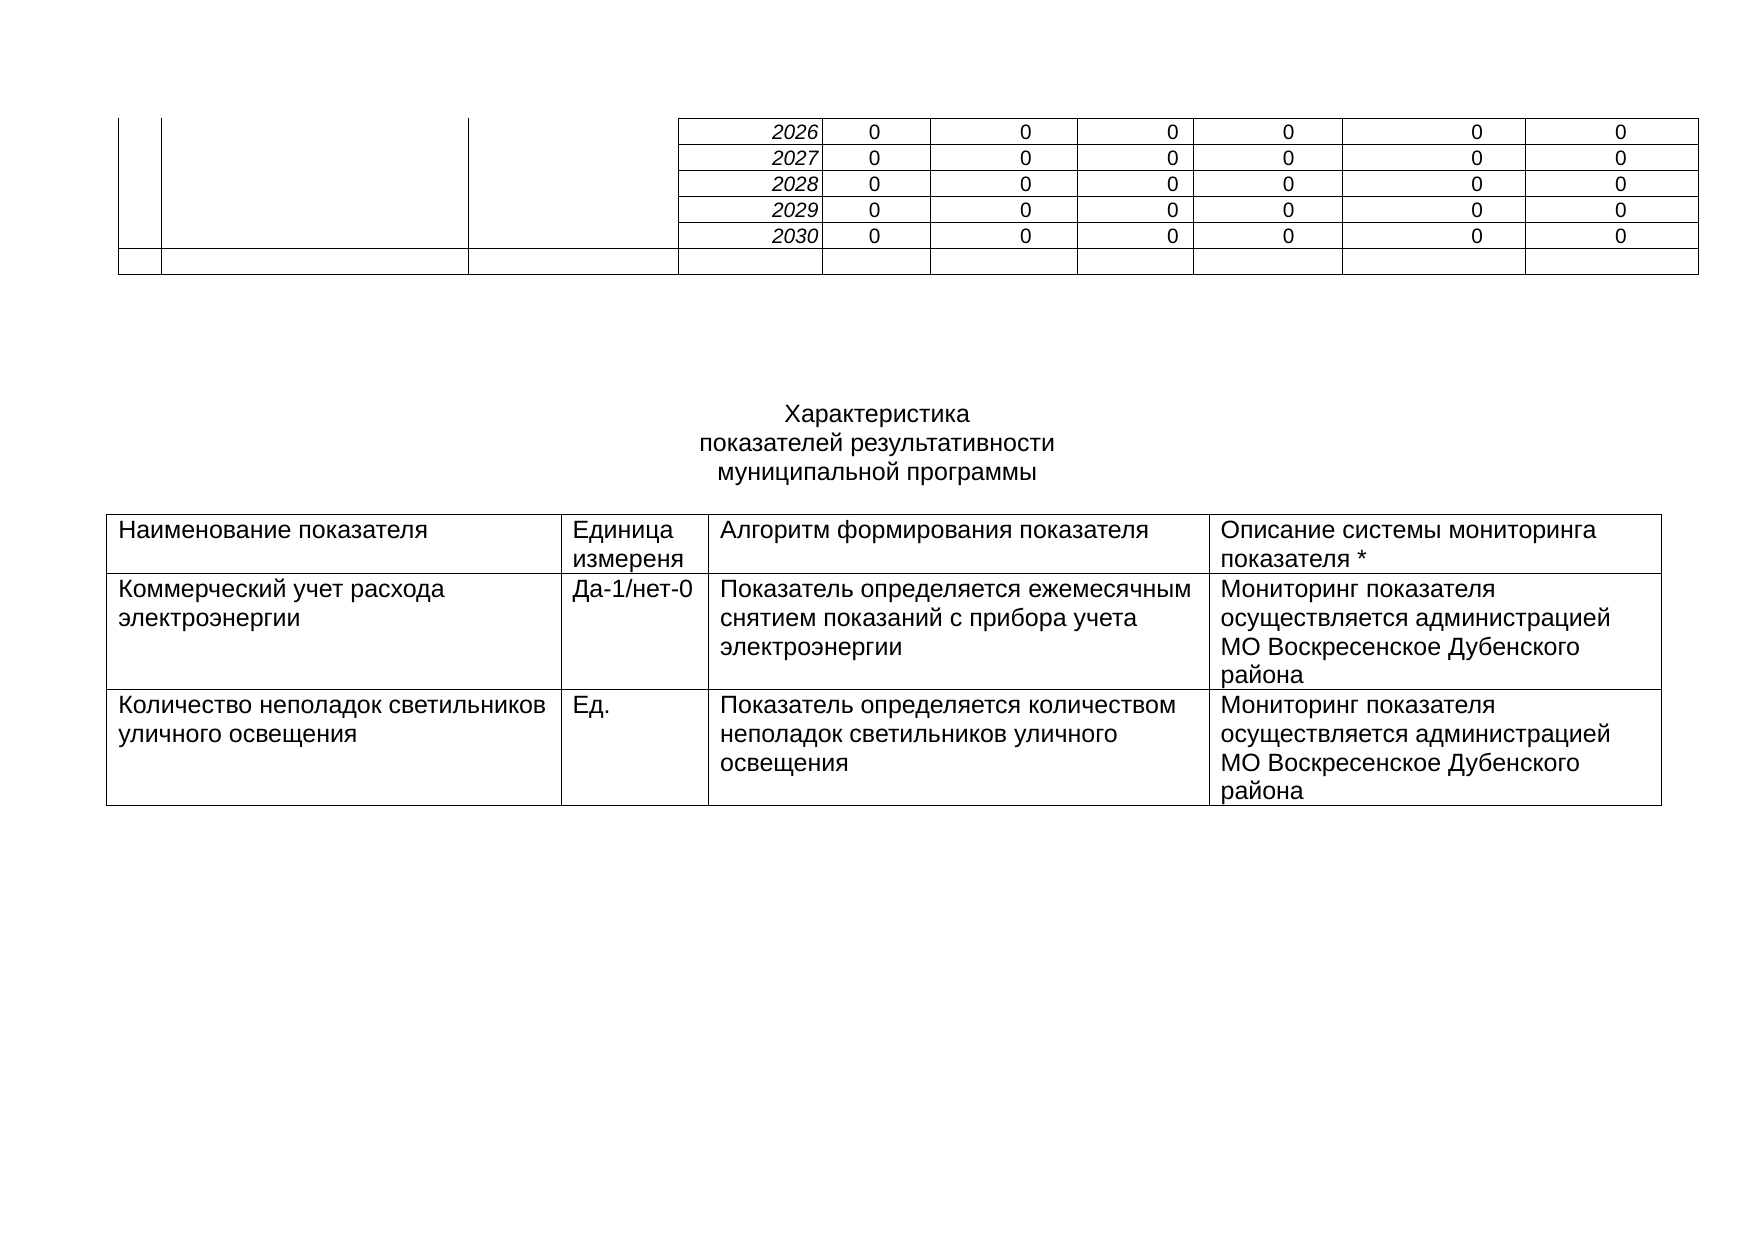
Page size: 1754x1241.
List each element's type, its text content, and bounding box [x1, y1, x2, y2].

table_cell [1078, 249, 1193, 274]
table_cell 0 [1343, 197, 1525, 222]
table_cell 2027 [679, 145, 822, 170]
table_cell [1526, 249, 1698, 274]
table_cell 0 [931, 171, 1077, 196]
table_cell 0 [1526, 197, 1698, 222]
table_cell 0 [1078, 197, 1193, 222]
table_header Алгоритм формирования показателя [709, 515, 1209, 573]
text муниципальной программы [118, 457, 1636, 486]
table_cell 0 [1078, 171, 1193, 196]
table_cell 0 [1194, 145, 1342, 170]
table_cell [1343, 249, 1525, 274]
table_cell [162, 249, 468, 274]
table_cell 0 [1526, 119, 1698, 144]
table_header Единица измереня [562, 515, 708, 573]
table_cell 0 [823, 171, 930, 196]
table_cell [931, 249, 1077, 274]
table_cell 0 [1343, 145, 1525, 170]
table_cell 2029 [679, 197, 822, 222]
table_cell 0 [1194, 223, 1342, 248]
text Характеристика [118, 399, 1636, 428]
table_header Наименование показателя [107, 515, 561, 573]
text показателей результативности [118, 428, 1636, 457]
table_cell 0 [1343, 119, 1525, 144]
table_cell 0 [1343, 171, 1525, 196]
table_cell Ед. [562, 690, 708, 805]
table_cell 0 [1078, 223, 1193, 248]
table_cell Показатель определяется ежемесячным снятием показаний с прибора учета электроэнергии [709, 574, 1209, 689]
table_cell 0 [931, 197, 1077, 222]
table_cell Мониторинг показателя осуществляется администрацией МО Воскресенское Дубенского района [1210, 690, 1661, 805]
table_cell 0 [823, 197, 930, 222]
table_cell [119, 249, 161, 274]
table_cell 2028 [679, 171, 822, 196]
table_cell [1194, 249, 1342, 274]
table_cell 0 [1343, 223, 1525, 248]
table_cell Количество неполадок светильников уличного освещения [107, 690, 561, 805]
table_cell 0 [1526, 145, 1698, 170]
table_header Описание системы мониторинга показателя * [1210, 515, 1661, 573]
table_cell 0 [931, 119, 1077, 144]
table_cell Мониторинг показателя осуществляется администрацией МО Воскресенское Дубенского района [1210, 574, 1661, 689]
table_cell 0 [823, 223, 930, 248]
table_cell 2030 [679, 223, 822, 248]
table_cell 0 [823, 119, 930, 144]
table_cell Да-1/нет-0 [562, 574, 708, 689]
table_cell Коммерческий учет расхода электроэнергии [107, 574, 561, 689]
table_cell [679, 249, 822, 274]
table_cell 0 [1194, 119, 1342, 144]
table_cell 0 [931, 145, 1077, 170]
table_cell [823, 249, 930, 274]
table_cell 0 [823, 145, 930, 170]
table_cell 0 [1526, 171, 1698, 196]
table_cell 0 [1194, 197, 1342, 222]
table_cell 0 [1078, 145, 1193, 170]
table_cell 0 [1078, 119, 1193, 144]
table_cell [469, 249, 678, 274]
table_cell 0 [931, 223, 1077, 248]
table_cell 0 [1526, 223, 1698, 248]
table_cell Показатель определяется количеством неполадок светильников уличного освещения [709, 690, 1209, 805]
table_cell 0 [1194, 171, 1342, 196]
table_cell 2026 [679, 119, 822, 144]
